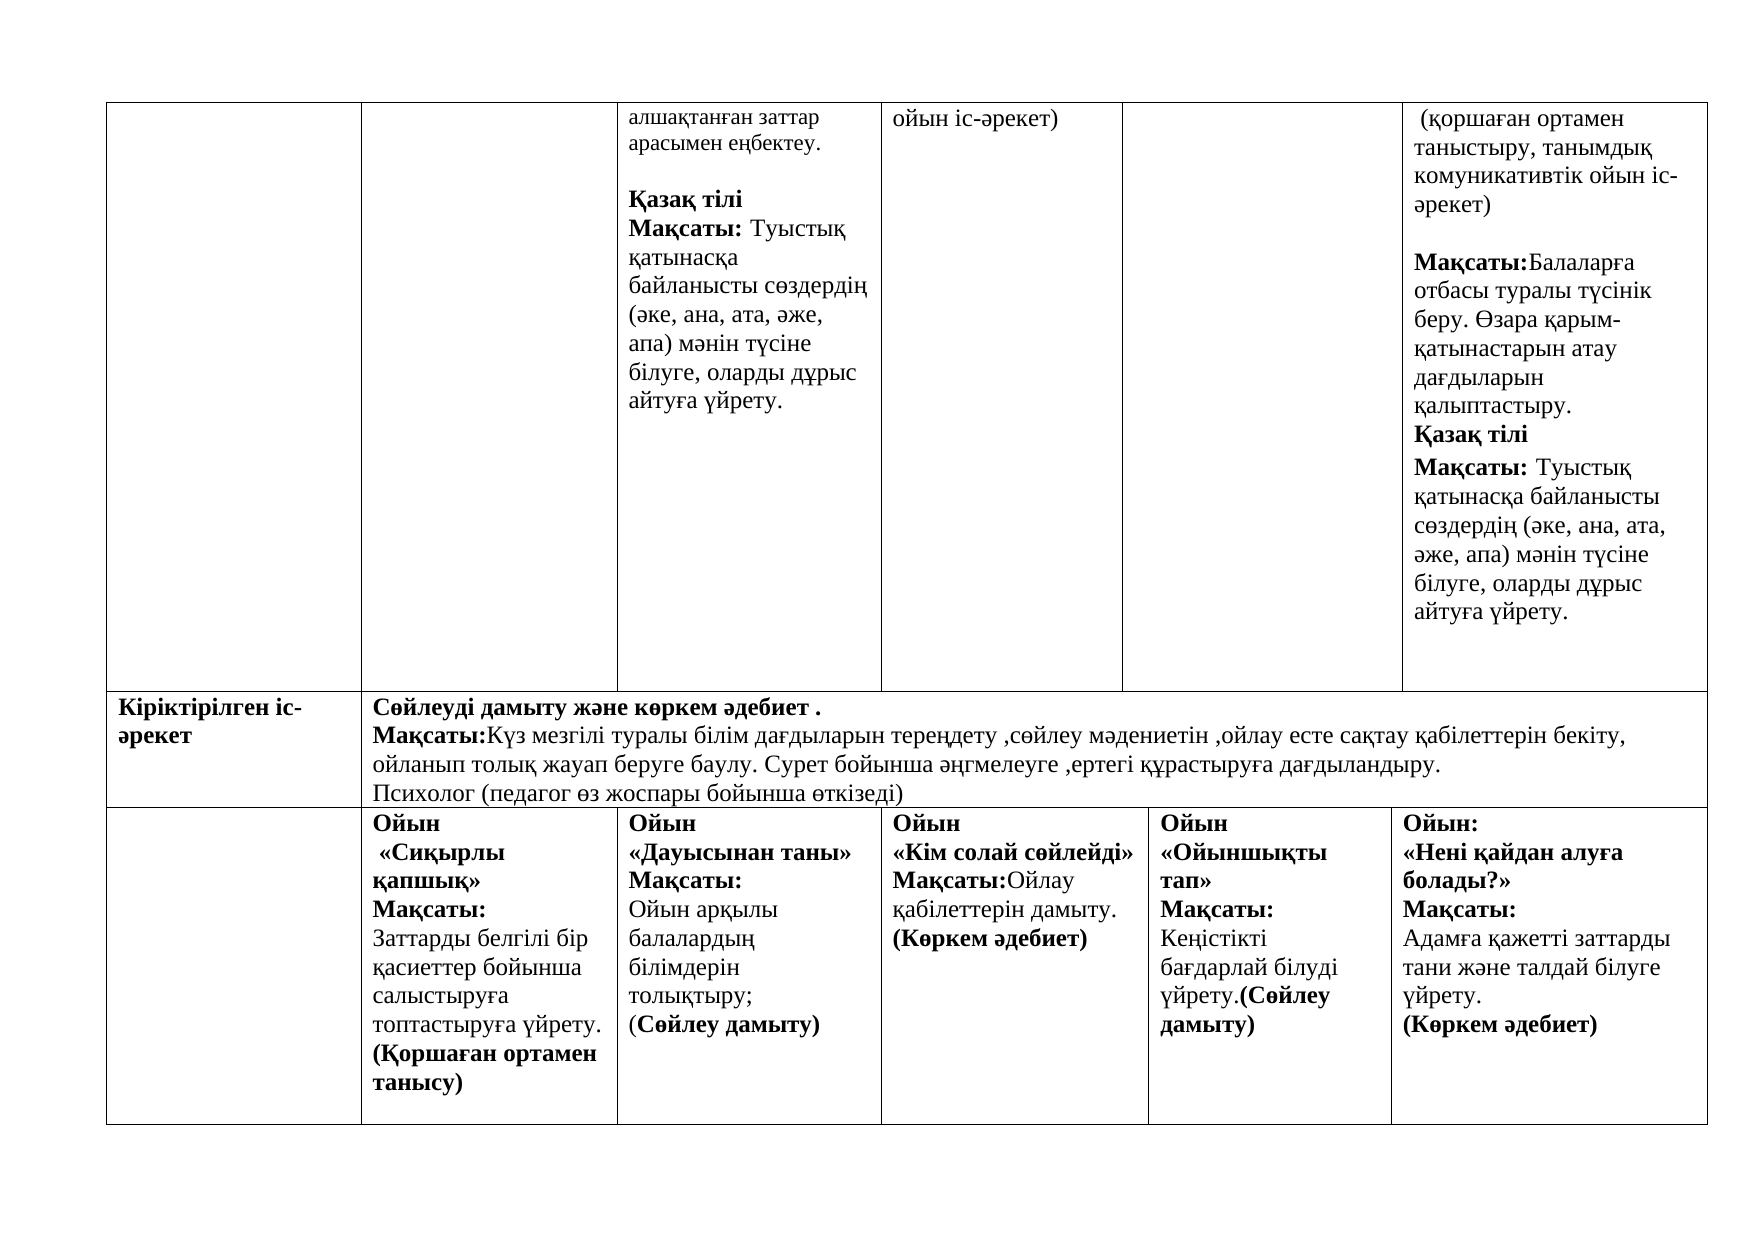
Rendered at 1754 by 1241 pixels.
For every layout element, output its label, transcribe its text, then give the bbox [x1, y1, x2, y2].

table_cell Ойын «Сиқырлы қапшық» Мақсаты: Заттарды белгілі бір қасиеттер бойынша салыстыруға топтастыруға үйрету.(Қоршаған ортамен танысу) [362, 808, 617, 1124]
table_cell Ойын «Ойыншықты тап» Мақсаты: Кеңістікті бағдарлай білуді үйрету.(Сөйлеу дамыту) [1149, 808, 1391, 1124]
table_cell Сөйлеуді дамыту және көркем әдебиет . Мақсаты:Күз мезгілі туралы білім дағдыларын тереңдету ,сөйлеу мәдениетін ,ойлау есте сақтау қабілеттерін бекіту, ойланып толық жауап беруге баулу. Сурет бойынша әңгмелеуге ,ертегі құрастыруға дағдыландыру. Психолог (педагог өз жоспары бойынша өткізеді) [362, 692, 1707, 807]
table_cell Кіріктірілген іс-әрекет [107, 692, 361, 807]
table_cell [107, 808, 361, 1124]
table_cell Ойын: «Нені қайдан алуға болады?» Мақсаты: Адамға қажетті заттарды тани және талдай білуге үйрету. (Көркем әдебиет) [1392, 808, 1707, 1124]
table_cell Ойын «Кім солай сөйлейді» Мақсаты:Ойлау қабілеттерін дамыту. (Көркем әдебиет) [882, 808, 1148, 1124]
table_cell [107, 103, 361, 691]
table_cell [362, 103, 617, 691]
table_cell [1403, 103, 1707, 691]
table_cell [1123, 103, 1402, 691]
table_cell Ойын «Дауысынан таны» Мақсаты: Ойын арқылы балалардың білімдерін толықтыру; (Сөйлеу дамыту) [618, 808, 881, 1124]
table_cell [618, 103, 881, 691]
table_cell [882, 103, 1122, 691]
